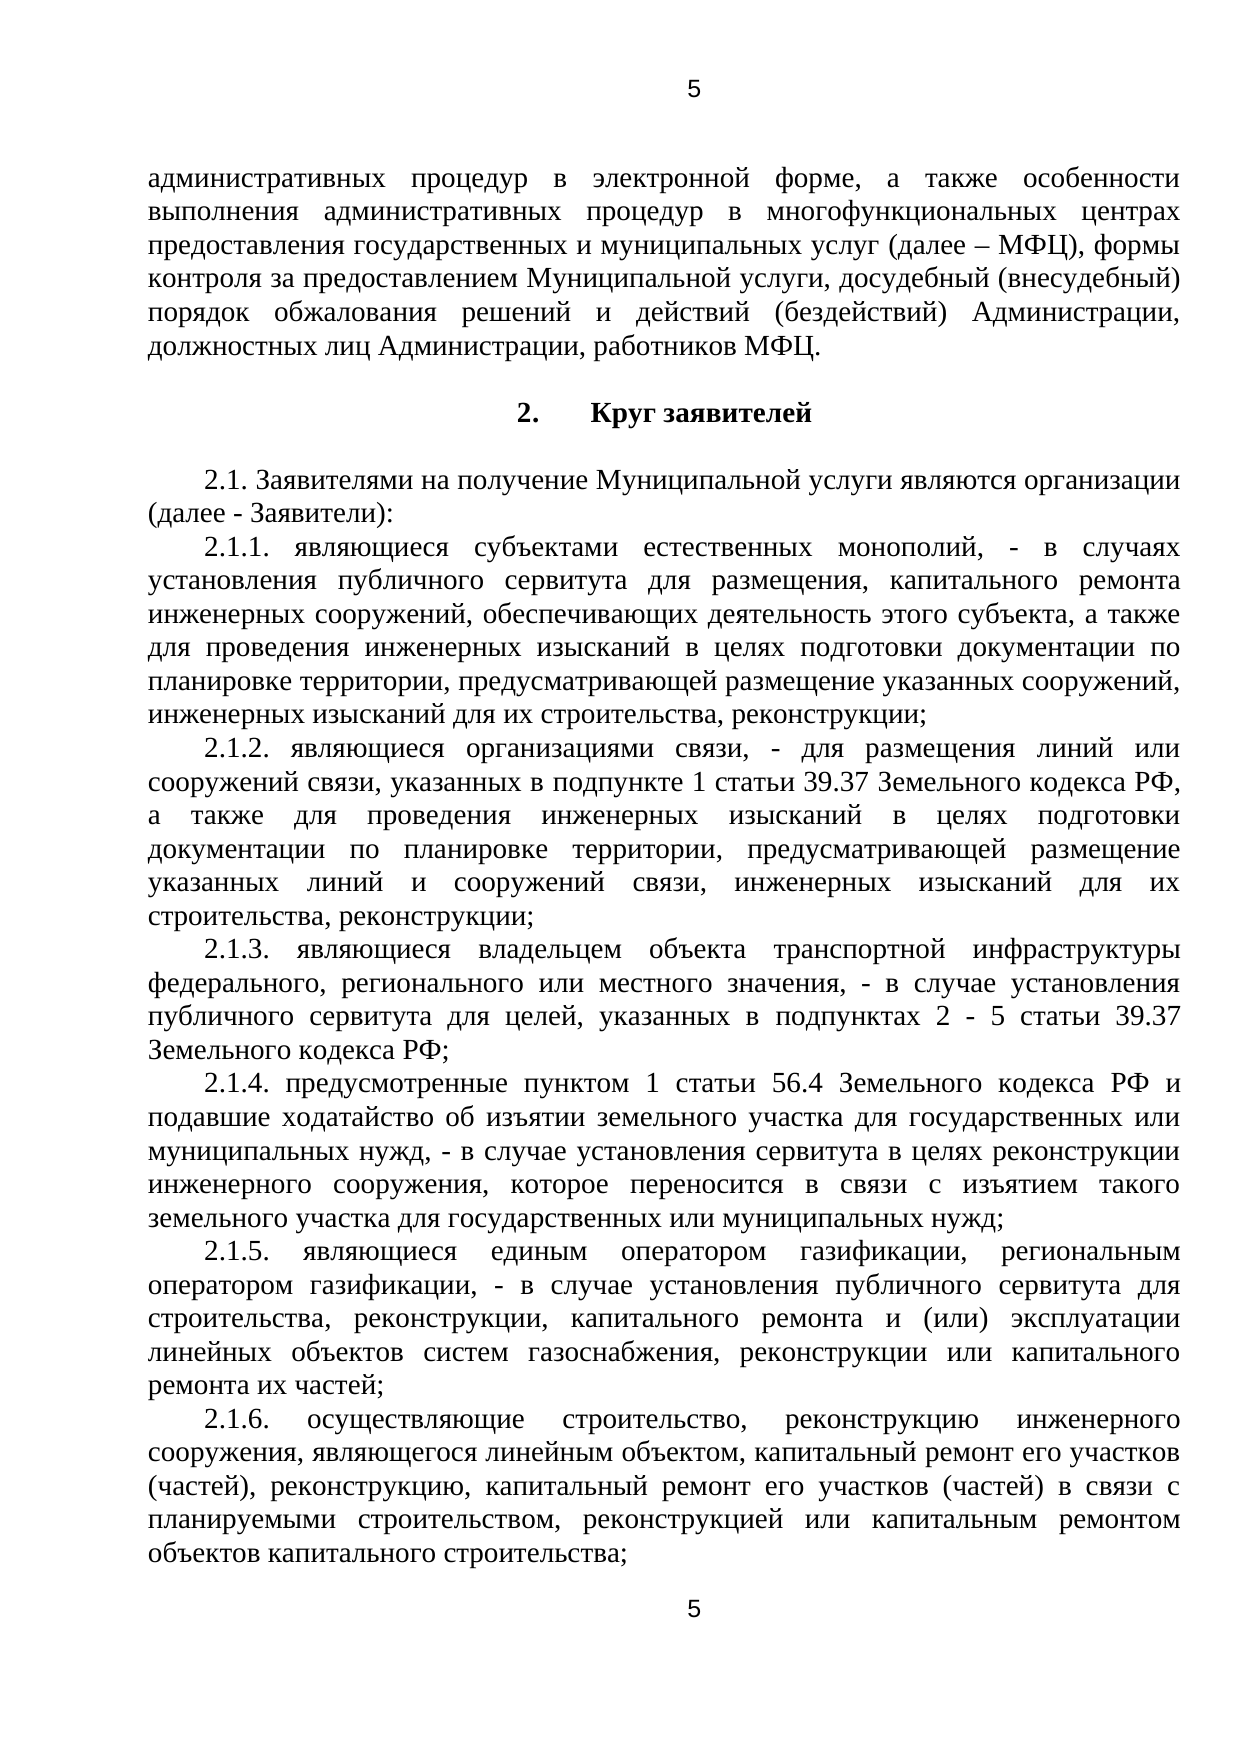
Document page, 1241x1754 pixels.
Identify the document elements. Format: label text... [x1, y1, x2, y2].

list Круг заявителей [148, 395, 1181, 428]
text 2.1.3. являющиеся владельцем объекта транспортной инфраструктуры федерального, регионального или местного значения, - в случае установления публичного сервитута для целей, указанных в подпунктах 2 - 5 статьи 39.37 Земельного кодекса РФ; [148, 931, 1181, 1066]
text 2.1.4. предусмотренные пунктом 1 статьи 56.4 Земельного кодекса РФ и подавшие ходатайство об изъятии земельного участка для государственных или муниципальных нужд, - в случае установления сервитута в целях реконструкции инженерного сооружения, которое переносится в связи с изъятием такого земельного участка для государственных или муниципальных нужд; [148, 1066, 1181, 1233]
text 2.1. Заявителями на получение Муниципальной услуги являются организации (далее - Заявители): [148, 462, 1181, 529]
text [148, 160, 1181, 361]
text 2.1.5. являющиеся единым оператором газификации, региональным оператором газификации, - в случае установления публичного сервитута для строительства, реконструкции, капитального ремонта и (или) эксплуатации линейных объектов систем газоснабжения, реконструкции или капитального ремонта их частей; [148, 1233, 1181, 1401]
text 2.1.6. осуществляющие строительство, реконструкцию инженерного сооружения, являющегося линейным объектом, капитальный ремонт его участков (частей), реконструкцию, капитальный ремонт его участков (частей) в связи с планируемыми строительством, реконструкцией или капитальным ремонтом объектов капитального строительства; [148, 1401, 1181, 1569]
text 2.1.2. являющиеся организациями связи, - для размещения линий или сооружений связи, указанных в подпункте 1 статьи 39.37 Земельного кодекса РФ, а также для проведения инженерных изысканий в целях подготовки документации по планировке территории, предусматривающей размещение указанных линий и сооружений связи, инженерных изысканий для их строительства, реконструкции; [148, 730, 1181, 931]
text 2.1.1. являющиеся субъектами естественных монополий, - в случаях установления публичного сервитута для размещения, капитального ремонта инженерных сооружений, обеспечивающих деятельность этого субъекта, а также для проведения инженерных изысканий в целях подготовки документации по планировке территории, предусматривающей размещение указанных сооружений, инженерных изысканий для их строительства, реконструкции; [148, 529, 1181, 730]
